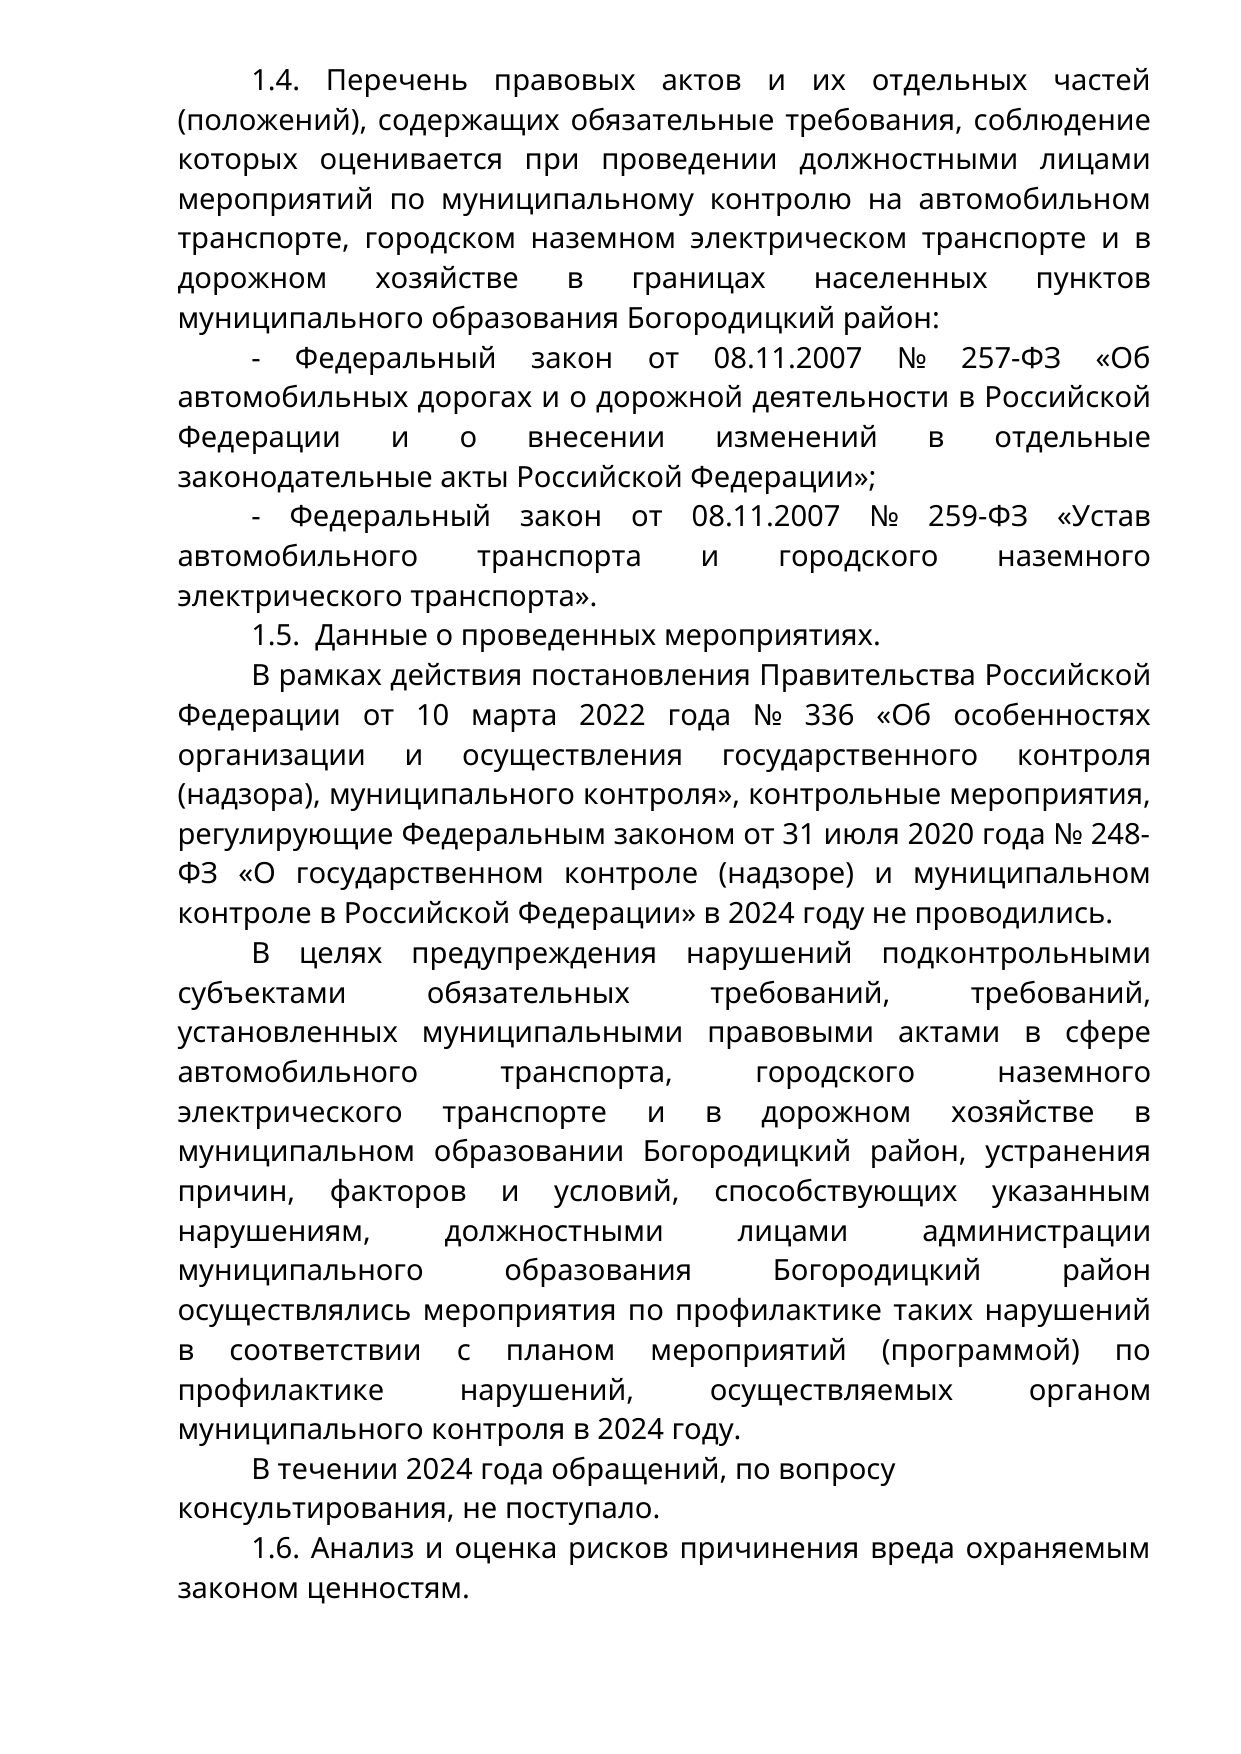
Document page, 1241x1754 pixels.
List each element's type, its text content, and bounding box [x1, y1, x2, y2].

text 1.6. Анализ и оценка рисков причинения вреда охраняемым законом ценностям. [177, 1527, 1152, 1607]
text В рамках действия постановления Правительства Российской Федерации от 10 марта 2022 года № 336 «Об особенностях организации и осуществления государственного контроля (надзора), муниципального контроля», контрольные мероприятия, регулирующие Федеральным законом от 31 июля 2020 года № 248-ФЗ «О государственном контроле (надзоре) и муниципальном контроле в Российской Федерации» в 2024 году не проводились. [177, 654, 1152, 932]
text 1.5. Данные о проведенных мероприятиях. [177, 615, 1152, 654]
text - Федеральный закон от 08.11.2007 № 259-ФЗ «Устав автомобильного транспорта и городского наземного электрического транспорта». [177, 496, 1152, 615]
text В целях предупреждения нарушений подконтрольными субъектами обязательных требований, требований, установленных муниципальными правовыми актами в сфере автомобильного транспорта, городского наземного электрического транспорте и в дорожном хозяйстве в муниципальном образовании Богородицкий район, устранения причин, факторов и условий, способствующих указанным нарушениям, должностными лицами администрации муниципального образования Богородицкий район осуществлялись мероприятия по профилактике таких нарушений в соответствии с планом мероприятий (программой) по профилактике нарушений, осуществляемых органом муниципального контроля в 2024 году. [177, 932, 1152, 1448]
text В течении 2024 года обращений, по вопросу консультирования, не поступало. [177, 1448, 1152, 1527]
text 1.4. Перечень правовых актов и их отдельных частей (положений), содержащих обязательные требования, соблюдение которых оценивается при проведении должностными лицами мероприятий по муниципальному контролю на автомобильном транспорте, городском наземном электрическом транспорте и в дорожном хозяйстве в границах населенных пунктов муниципального образования Богородицкий район: [177, 59, 1152, 337]
text - Федеральный закон от 08.11.2007 № 257-ФЗ «Об автомобильных дорогах и о дорожной деятельности в Российской Федерации и о внесении изменений в отдельные законодательные акты Российской Федерации»; [177, 337, 1152, 496]
